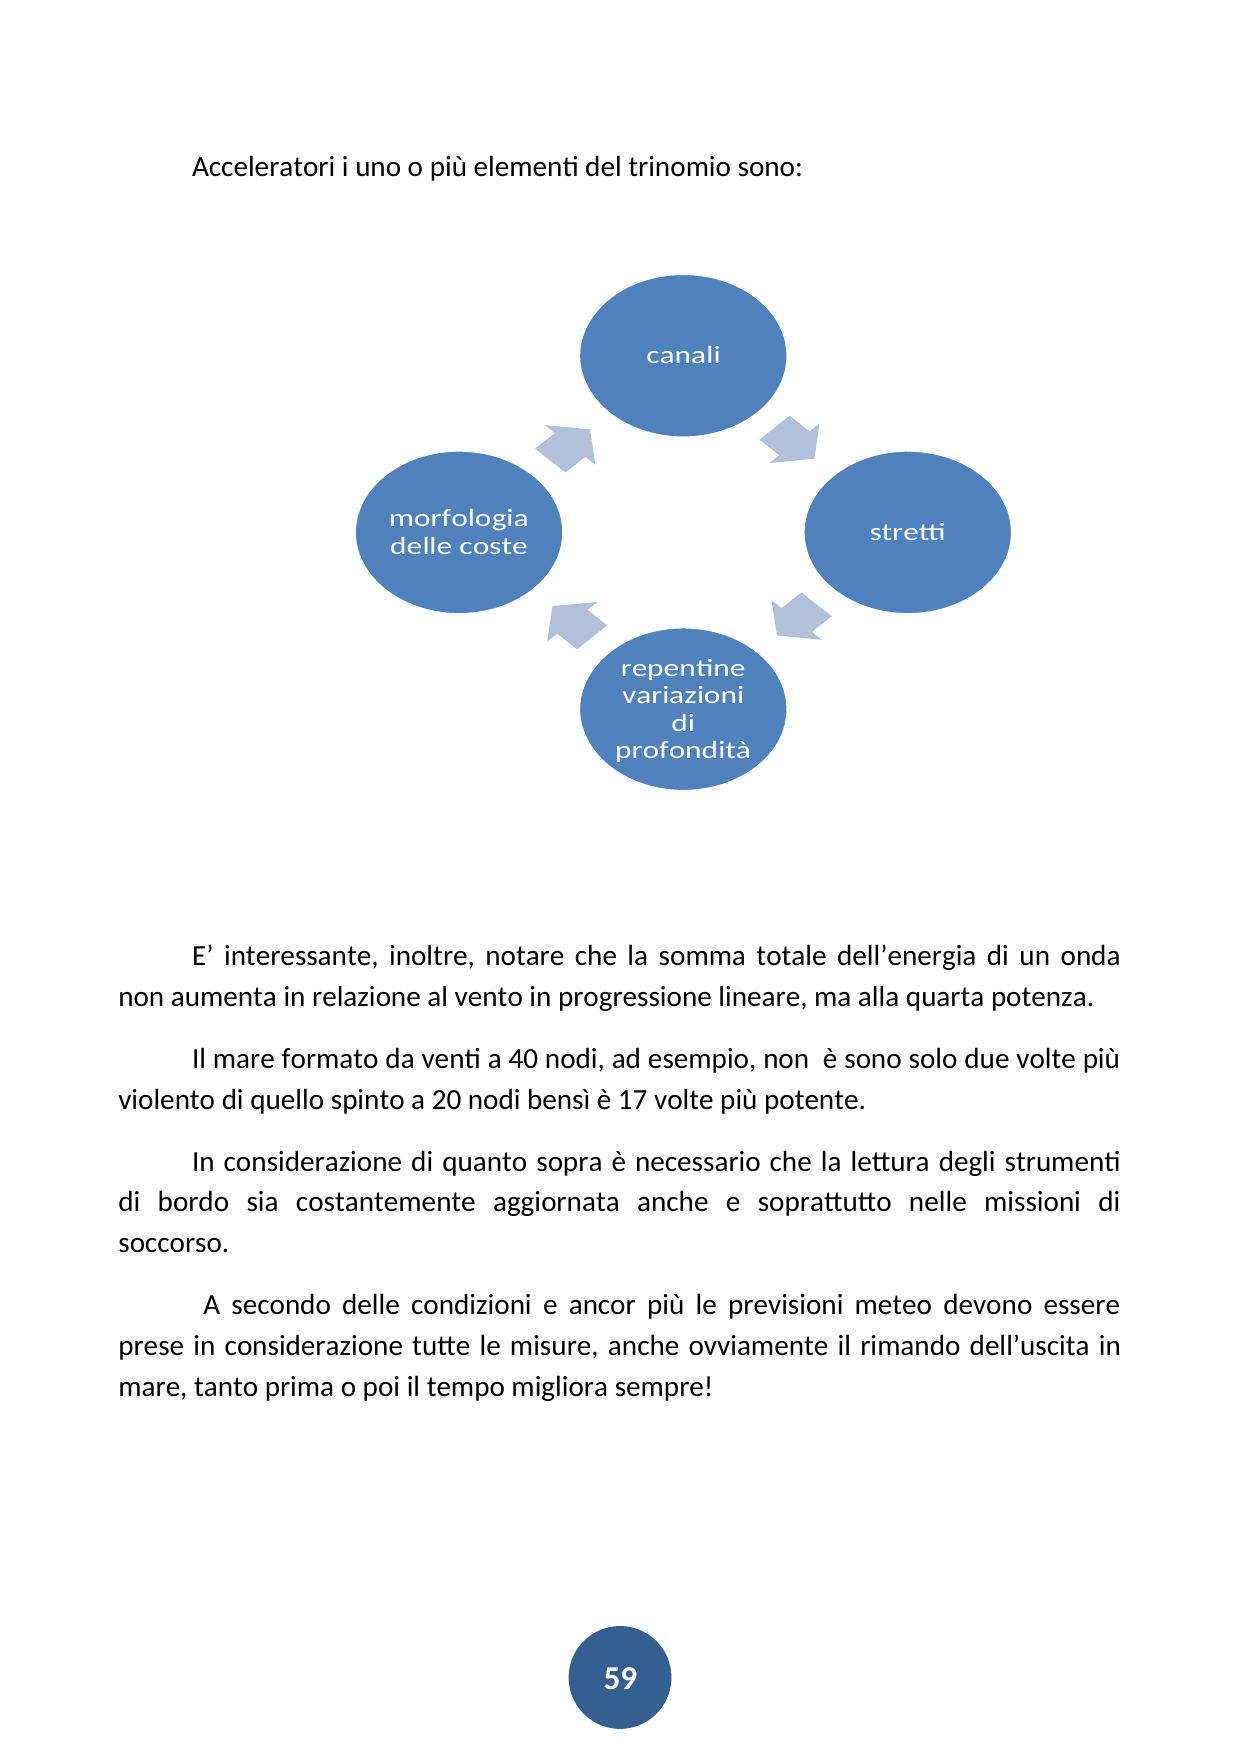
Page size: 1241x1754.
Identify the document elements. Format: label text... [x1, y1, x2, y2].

text A secondo delle condizioni e ancor più le previsioni meteo devono essere prese in considerazione tutte le misure, anche ovviamente il rimando dell’uscita in mare, tanto prima o poi il tempo migliora sempre! [118, 1286, 1122, 1404]
text Acceleratori i uno o più elementi del trinomio sono: [118, 148, 1122, 183]
text In considerazione di quanto sopra è necessario che la lettura degli strumenti di bordo sia costantemente aggiornata anche e soprattutto nelle missioni di soccorso. [118, 1143, 1122, 1260]
text Il mare formato da venti a 40 nodi, ad esempio, non è sono solo due volte più violento di quello spinto a 20 nodi bensì è 17 volte più potente. [118, 1040, 1122, 1116]
text E’ interessante, inoltre, notare che la somma totale dell’energia di un onda non aumenta in relazione al vento in progressione lineare, ma alla quarta potenza. [118, 937, 1122, 1014]
